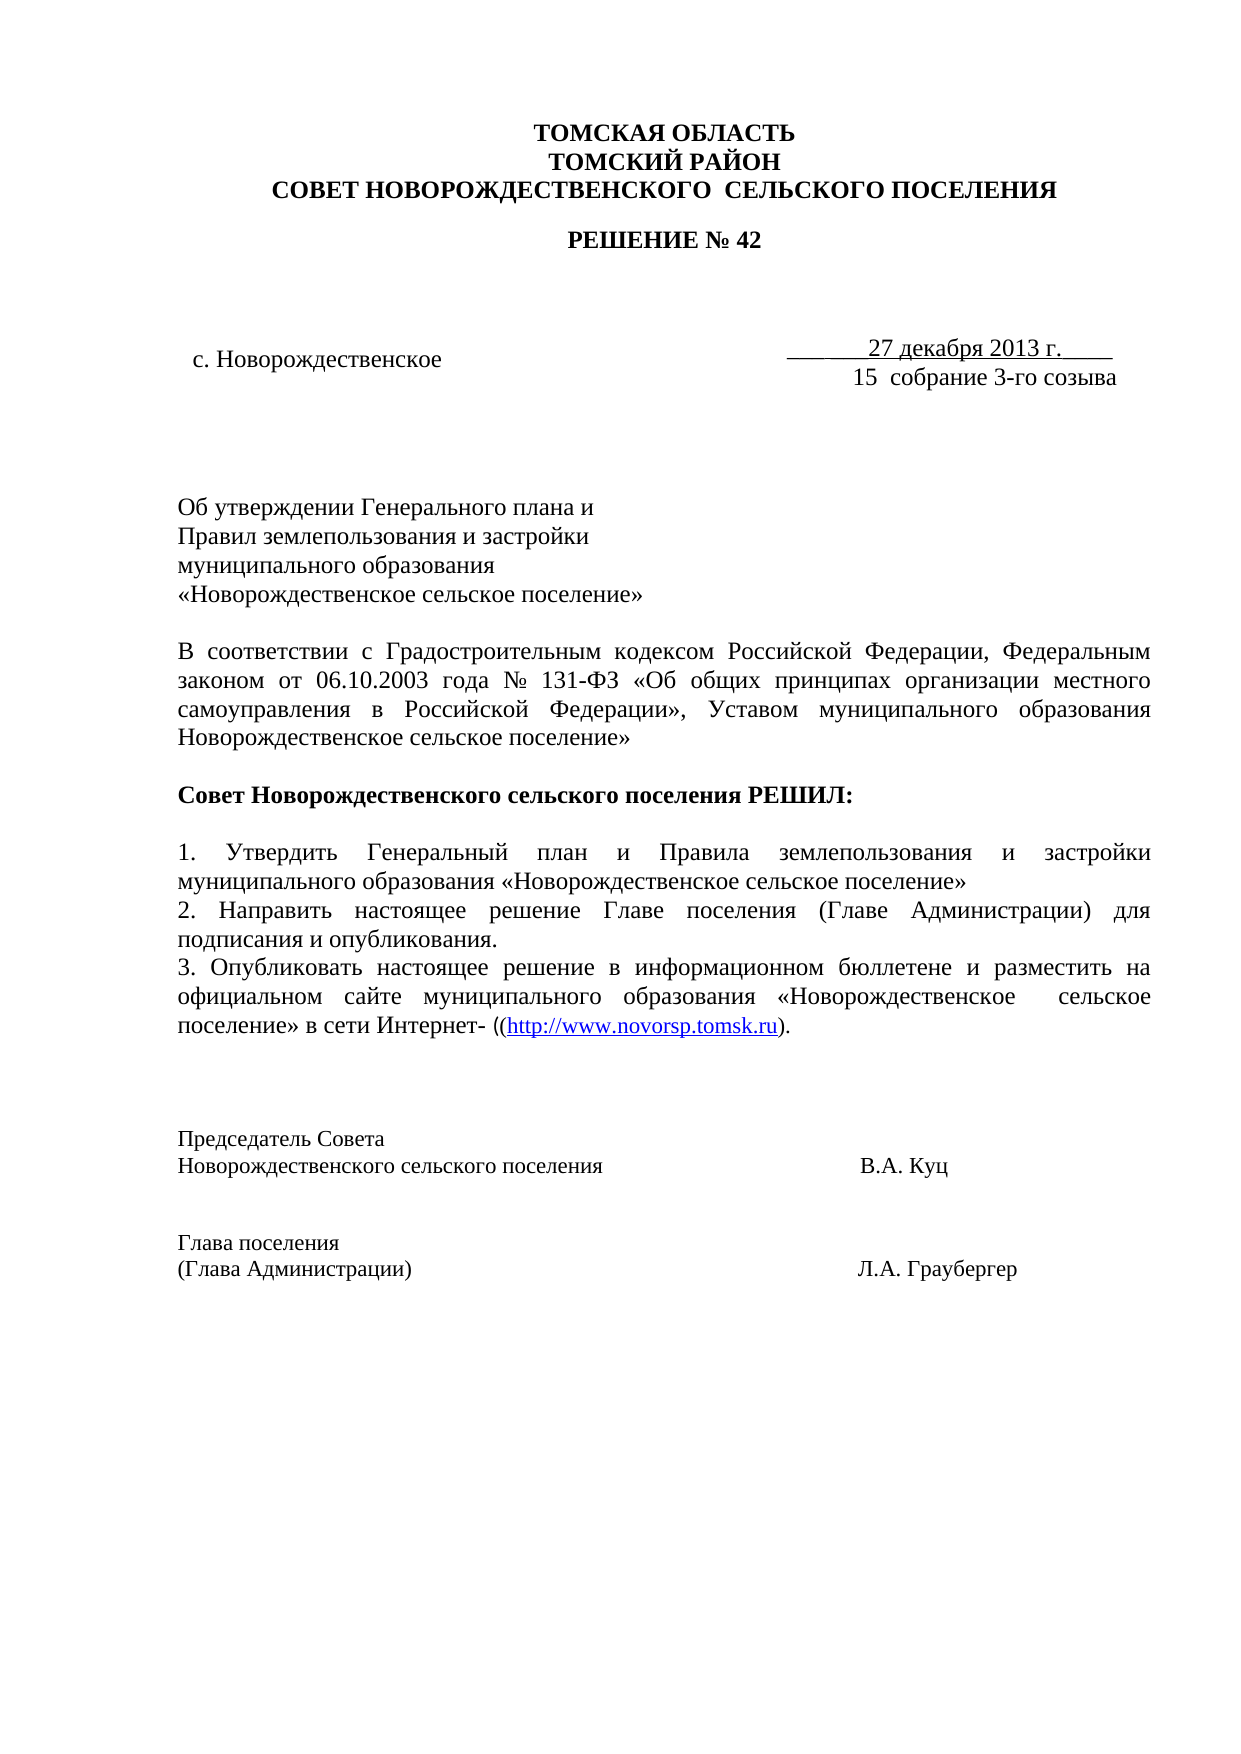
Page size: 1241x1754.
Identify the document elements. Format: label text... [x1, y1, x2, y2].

text Глава поселения [177, 1229, 1152, 1255]
text муниципального образования [177, 550, 1152, 579]
text СОВЕТ НОВОРОЖДЕСТВЕНСКОГО СЕЛЬСКОГО ПОСЕЛЕНИЯ [177, 176, 1152, 204]
text «Новорождественское сельское поселение» [177, 579, 1152, 607]
text Председатель Совета [177, 1039, 1152, 1152]
text Об утверждении Генерального плана и [177, 492, 1152, 521]
text Совет Новорождественского сельского поселения РЕШИЛ: [177, 751, 1152, 809]
text 15 собрание 3-го созыва [177, 362, 1152, 390]
text ТОМСКАЯ ОБЛАСТЬ [177, 118, 1152, 147]
text с. Турунтаево ___ ___27 декабря 2013 г.____ [177, 333, 1152, 362]
text В соответствии с Градостроительным кодексом Российской Федерации, Федеральным законом от 06.10.2003 года № 131-ФЗ «Об общих принципах организации местного самоуправления в Российской Федерации», Уставом муниципального образования Новорождественское сельское поселение» [177, 607, 1152, 751]
text Новорождественского сельского поселения В.А. Куц [177, 1152, 1152, 1178]
text 2. Направить настоящее решение Главе поселения (Главе Администрации) для подписания и опубликования. [177, 895, 1152, 952]
text 3. Опубликовать настоящее решение в информационном бюллетене и разместить на официальном сайте муниципального образования «Новорождественское сельское поселение» в сети Интернет- ((http://www.novorsp.tomsk.ru). [177, 952, 1152, 1039]
text Правил землепользования и застройки [177, 521, 1152, 550]
text РЕШЕНИЕ № 42 [177, 225, 1152, 254]
text ТОМСКИЙ РАЙОН [177, 147, 1152, 176]
text 1. Утвердить Генеральный план и Правила землепользования и застройки муниципального образования «Новорождественское сельское поселение» [177, 809, 1152, 895]
text (Глава Администрации) Л.А. Граубергер [177, 1255, 1152, 1282]
